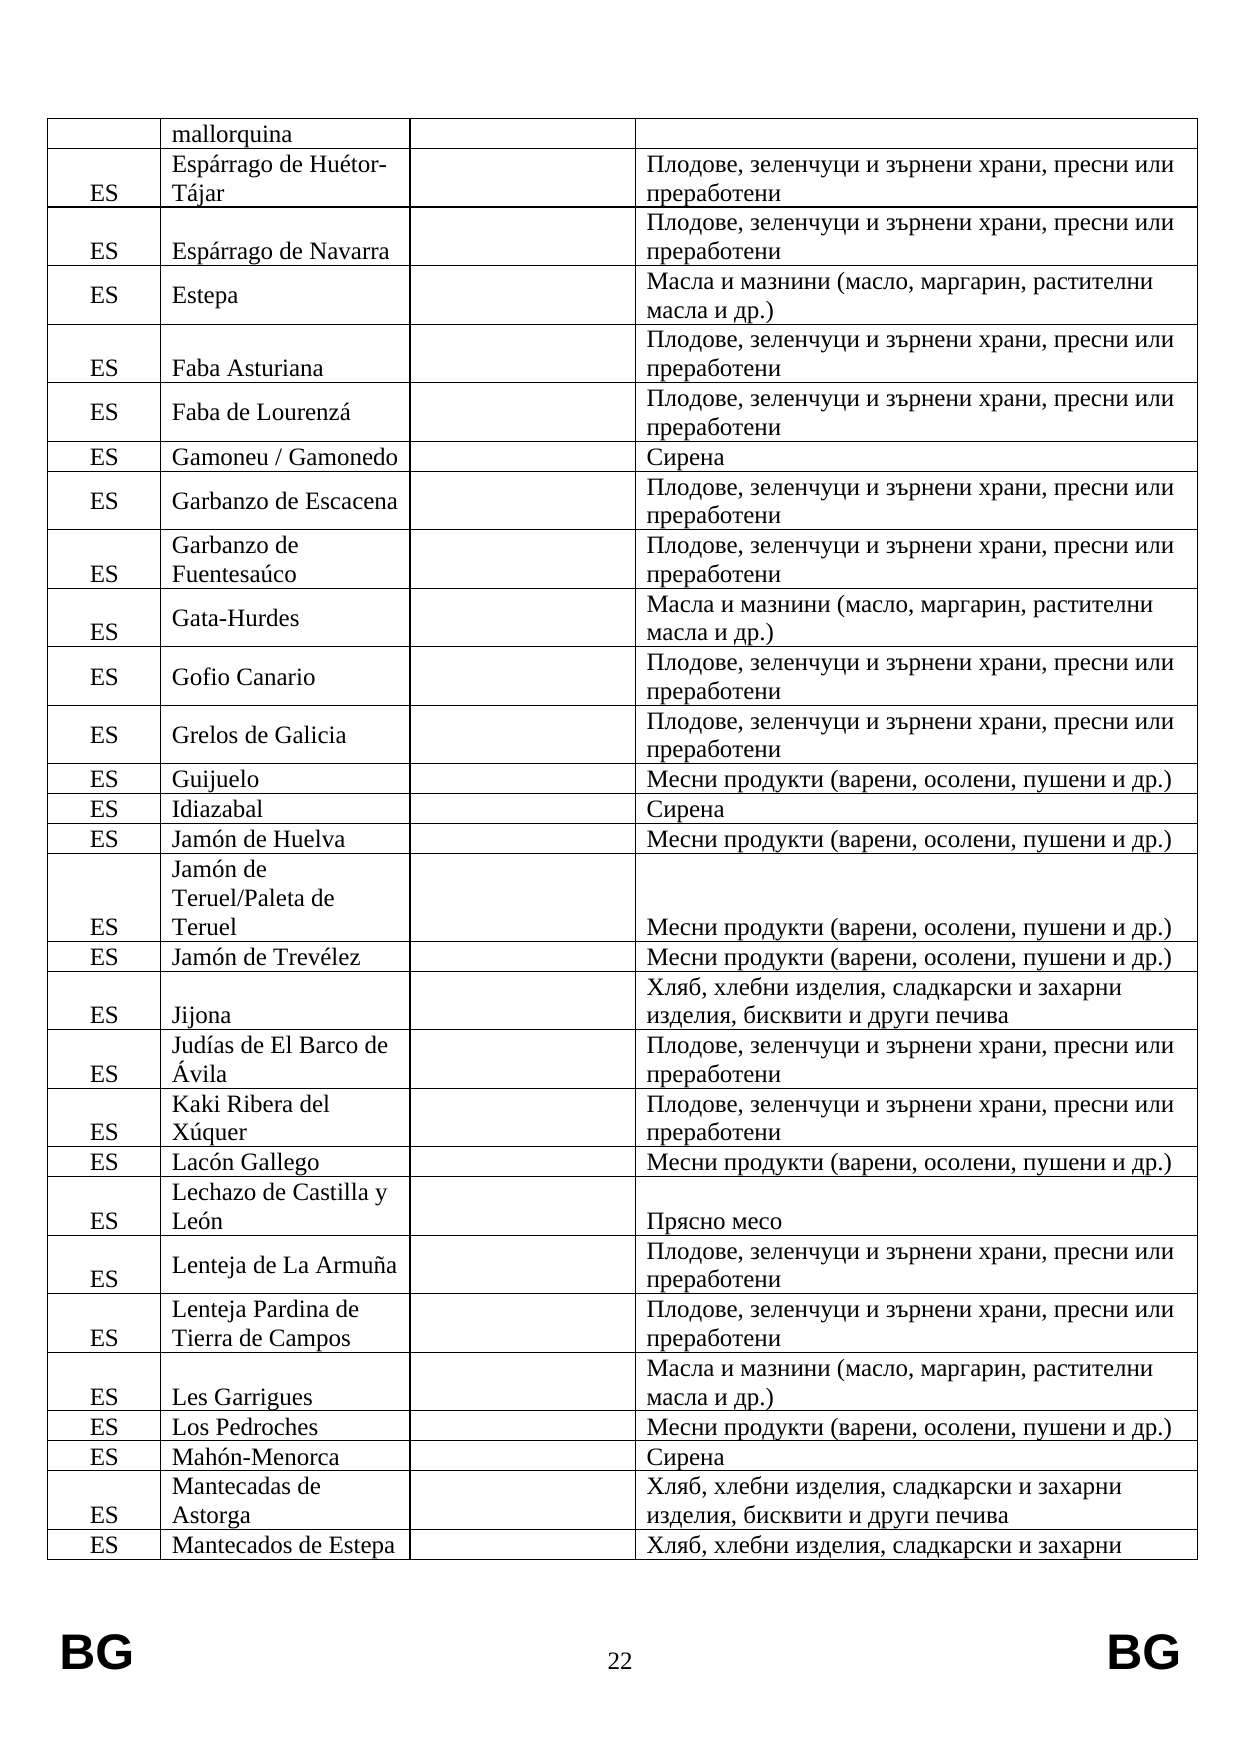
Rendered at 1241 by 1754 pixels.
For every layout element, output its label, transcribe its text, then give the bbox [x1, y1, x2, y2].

table_cell ES [48, 824, 160, 853]
table_cell [411, 1294, 635, 1352]
table_cell Прясно месо [636, 1177, 1197, 1235]
table_cell [411, 442, 635, 471]
table_cell Lacón Gallego [161, 1147, 409, 1176]
table_cell Estepa [161, 266, 409, 323]
table_cell ES [48, 1441, 160, 1470]
table_cell Месни продукти (варени, осолени, пушени и др.) [636, 942, 1197, 971]
table_cell ES [48, 706, 160, 763]
table_cell Lenteja Pardina de Tierra de Campos [161, 1294, 409, 1352]
table_cell [411, 1236, 635, 1293]
table_cell Faba de Lourenzá [161, 383, 409, 441]
table_cell Плодове, зеленчуци и зърнени храни, пресни или преработени [636, 1294, 1197, 1352]
table_cell ES [48, 589, 160, 646]
table_cell Espárrago de Navarra [161, 208, 409, 265]
table_cell Сирена [636, 794, 1197, 823]
table_cell Сирена [636, 1441, 1197, 1470]
table_cell Judías de El Barco de Ávila [161, 1030, 409, 1088]
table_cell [636, 1530, 1197, 1559]
table_cell [411, 647, 635, 705]
table_cell ES [48, 942, 160, 971]
table_cell ES [48, 1530, 160, 1559]
table_cell Месни продукти (варени, осолени, пушени и др.) [636, 854, 1197, 941]
table_cell ES [48, 530, 160, 588]
table_cell [411, 383, 635, 441]
table_cell Месни продукти (варени, осолени, пушени и др.) [636, 764, 1197, 793]
table_cell [411, 854, 635, 941]
table_cell ES [48, 972, 160, 1029]
table_cell [411, 1089, 635, 1146]
table_cell [411, 1471, 635, 1529]
table_cell ES [48, 764, 160, 793]
table_cell [411, 1530, 635, 1559]
table_cell ES [48, 647, 160, 705]
table_cell Масла и мазнини (масло, маргарин, растителни масла и др.) [636, 1353, 1197, 1410]
table_cell Los Pedroches [161, 1411, 409, 1440]
table_cell Jijona [161, 972, 409, 1029]
table_cell Garbanzo de Escacena [161, 472, 409, 529]
table_cell Jamón de Teruel/Paleta de Teruel [161, 854, 409, 941]
table_cell ES [48, 119, 160, 148]
table_cell ES [48, 208, 160, 265]
table_cell [411, 1177, 635, 1235]
table_cell Gamoneu / Gamonedo [161, 442, 409, 471]
table_cell ES [48, 442, 160, 471]
table_cell Плодове, зеленчуци и зърнени храни, пресни или преработени [636, 383, 1197, 441]
table_cell Mantecadas de Astorga [161, 1471, 409, 1529]
table_cell [411, 530, 635, 588]
table_cell Guijuelo [161, 764, 409, 793]
table_cell Плодове, зеленчуци и зърнени храни, пресни или преработени [636, 1236, 1197, 1293]
table_cell ES [48, 1411, 160, 1440]
table_cell Lenteja de La Armuña [161, 1236, 409, 1293]
table_cell Les Garrigues [161, 1353, 409, 1410]
table_cell Плодове, зеленчуци и зърнени храни, пресни или преработени [636, 472, 1197, 529]
table_cell [411, 1441, 635, 1470]
table_cell [411, 149, 635, 206]
table_cell [411, 972, 635, 1029]
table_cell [161, 1530, 409, 1559]
table_cell ES [48, 472, 160, 529]
table_cell [411, 119, 635, 148]
table_cell Jamón de Huelva [161, 824, 409, 853]
table_cell Grelos de Galicia [161, 706, 409, 763]
table_cell Масла и мазнини (масло, маргарин, растителни масла и др.) [636, 589, 1197, 646]
table_cell Плодове, зеленчуци и зърнени храни, пресни или преработени [636, 1030, 1197, 1088]
table_cell Плодове, зеленчуци и зърнени храни, пресни или преработени [636, 647, 1197, 705]
table_cell [411, 1147, 635, 1176]
table_cell [411, 266, 635, 323]
table_cell Kaki Ribera del Xúquer [161, 1089, 409, 1146]
table_cell ES [48, 854, 160, 941]
table_cell ES [48, 1294, 160, 1352]
table_cell Faba Asturiana [161, 325, 409, 382]
table_cell ES [48, 266, 160, 323]
table_cell Плодове, зеленчуци и зърнени храни, пресни или преработени [636, 149, 1197, 206]
table_cell Espárrago de Huétor-Tájar [161, 149, 409, 206]
table_cell ES [48, 1147, 160, 1176]
table_cell Месни продукти (варени, осолени, пушени и др.) [636, 1147, 1197, 1176]
table_cell ES [48, 1177, 160, 1235]
table_cell ES [48, 1089, 160, 1146]
table_cell [411, 208, 635, 265]
table_cell ES [48, 1471, 160, 1529]
table_cell [411, 764, 635, 793]
table_cell ES [48, 1353, 160, 1410]
table_cell ES [48, 383, 160, 441]
table_cell Jamón de Trevélez [161, 942, 409, 971]
table_cell [411, 1411, 635, 1440]
table_cell Плодове, зеленчуци и зърнени храни, пресни или преработени [636, 530, 1197, 588]
table_cell Сирена [636, 442, 1197, 471]
table_cell [411, 589, 635, 646]
table_cell [411, 794, 635, 823]
table_cell [411, 1030, 635, 1088]
table_cell Месни продукти (варени, осолени, пушени и др.) [636, 824, 1197, 853]
table_cell ES [48, 325, 160, 382]
table_cell [411, 824, 635, 853]
table_cell Месни продукти (варени, осолени, пушени и др.) [636, 1411, 1197, 1440]
table_cell Плодове, зеленчуци и зърнени храни, пресни или преработени [636, 1089, 1197, 1146]
table_cell Хляб, хлебни изделия, сладкарски и захарни изделия, бисквити и други печива [636, 972, 1197, 1029]
table_cell [411, 325, 635, 382]
table_cell [411, 942, 635, 971]
table_cell Масла и мазнини (масло, маргарин, растителни масла и др.) [636, 266, 1197, 323]
table_cell Gata-Hurdes [161, 589, 409, 646]
table_cell Плодове, зеленчуци и зърнени храни, пресни или преработени [636, 706, 1197, 763]
table_cell [411, 472, 635, 529]
table_cell ES [48, 794, 160, 823]
table_cell Плодове, зеленчуци и зърнени храни, пресни или преработени [636, 325, 1197, 382]
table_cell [161, 119, 409, 148]
table_cell ES [48, 1236, 160, 1293]
table_cell Idiazabal [161, 794, 409, 823]
table_cell Lechazo de Castilla y León [161, 1177, 409, 1235]
table_cell ES [48, 1030, 160, 1088]
table_cell [411, 1353, 635, 1410]
table_cell Плодове, зеленчуци и зърнени храни, пресни или преработени [636, 208, 1197, 265]
table_cell ES [48, 149, 160, 206]
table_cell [636, 119, 1197, 148]
table_cell Garbanzo de Fuentesaúco [161, 530, 409, 588]
table_cell [411, 706, 635, 763]
table_cell Gofio Canario [161, 647, 409, 705]
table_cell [636, 1471, 1197, 1529]
table_cell Mahón-Menorca [161, 1441, 409, 1470]
